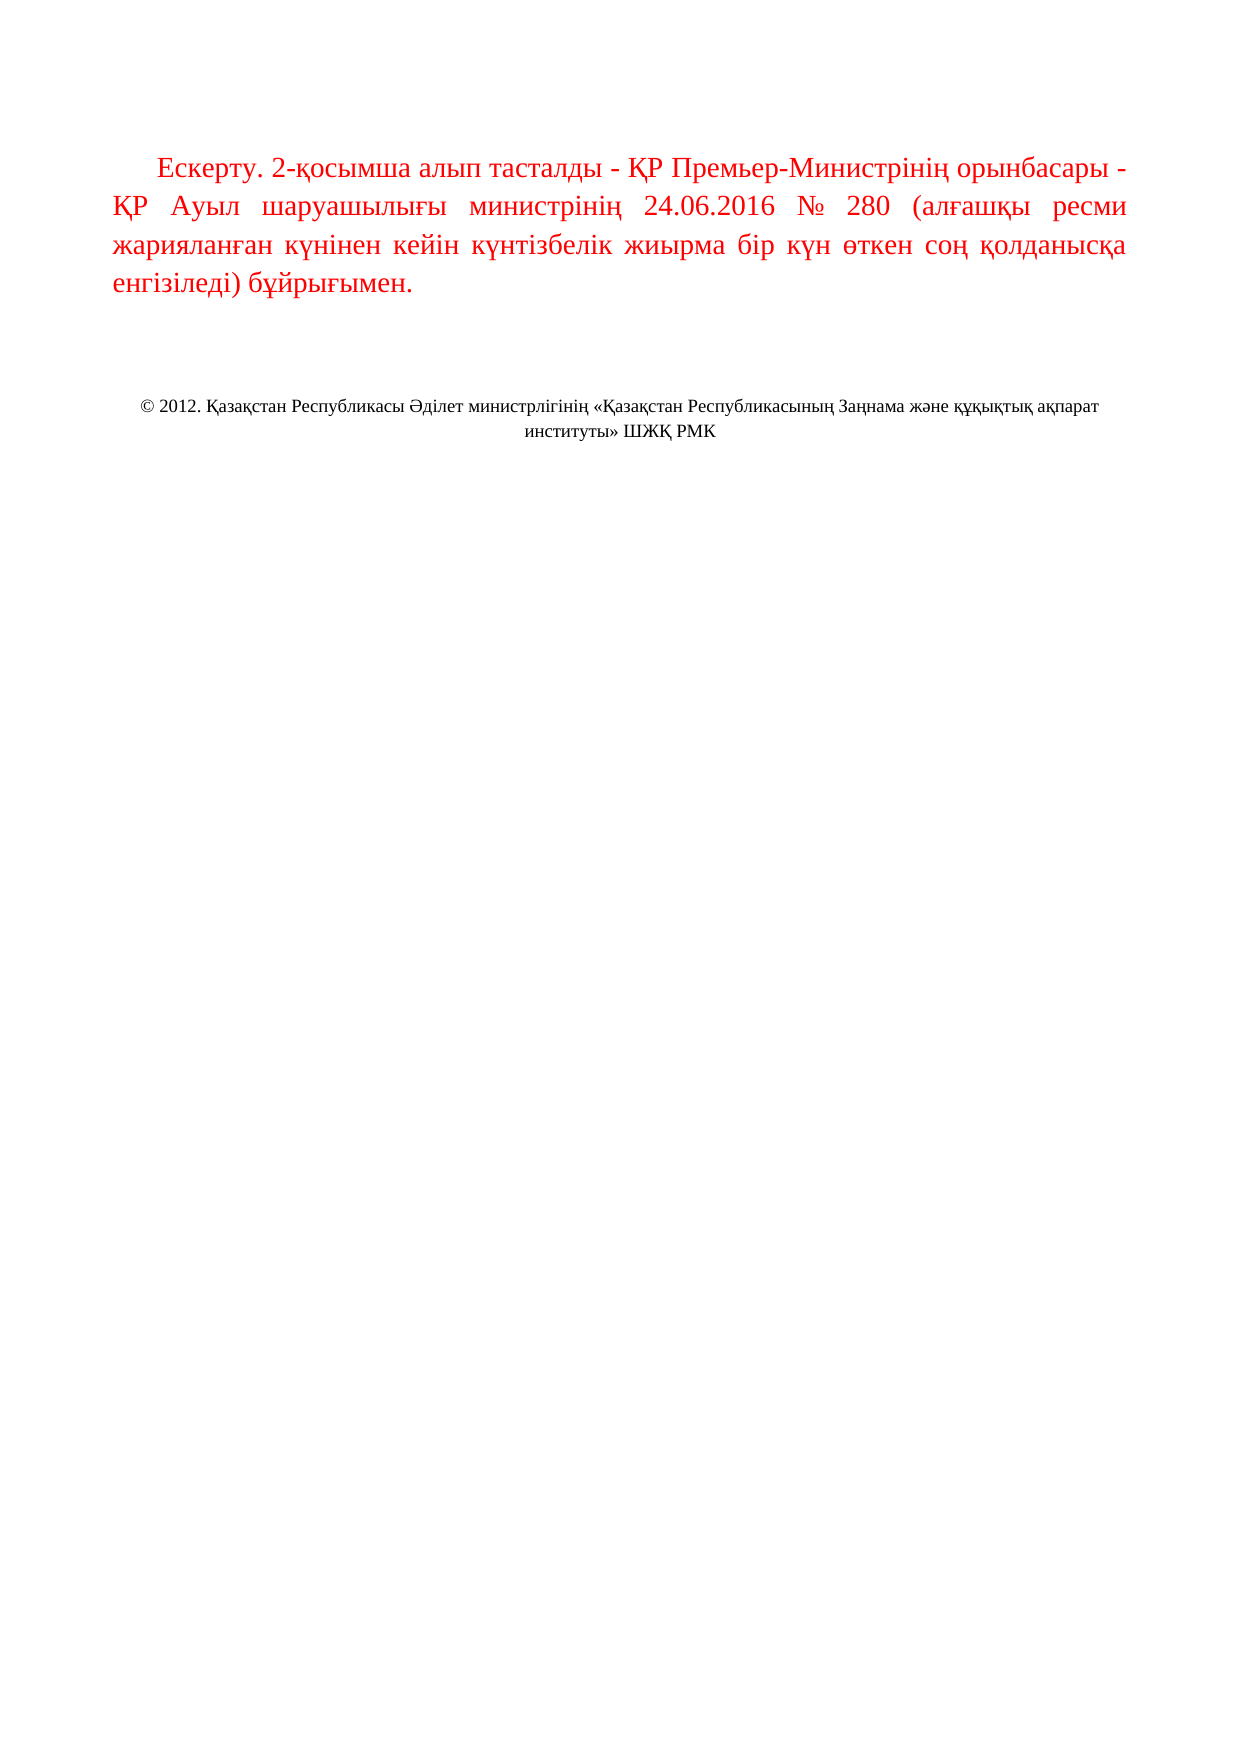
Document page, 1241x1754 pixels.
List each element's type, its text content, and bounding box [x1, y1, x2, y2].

text © 2012. Қазақстан Республикасы Әділет министрлігінің «Қазақстан Республикасының Заңнама және құқықтық ақпарат институты» ШЖҚ РМК [112, 395, 1128, 441]
text Ескерту. 2-қосымша алып тасталды - ҚР Премьер-Министрінің орынбасары - ҚР Ауыл шаруашылығы министрінің 24.06.2016 № 280 (алғашқы ресми жарияланған күнінен кейін күнтізбелік жиырма бір күн өткен соң қолданысқа енгізіледі) бұйрығымен. [112, 150, 1128, 299]
